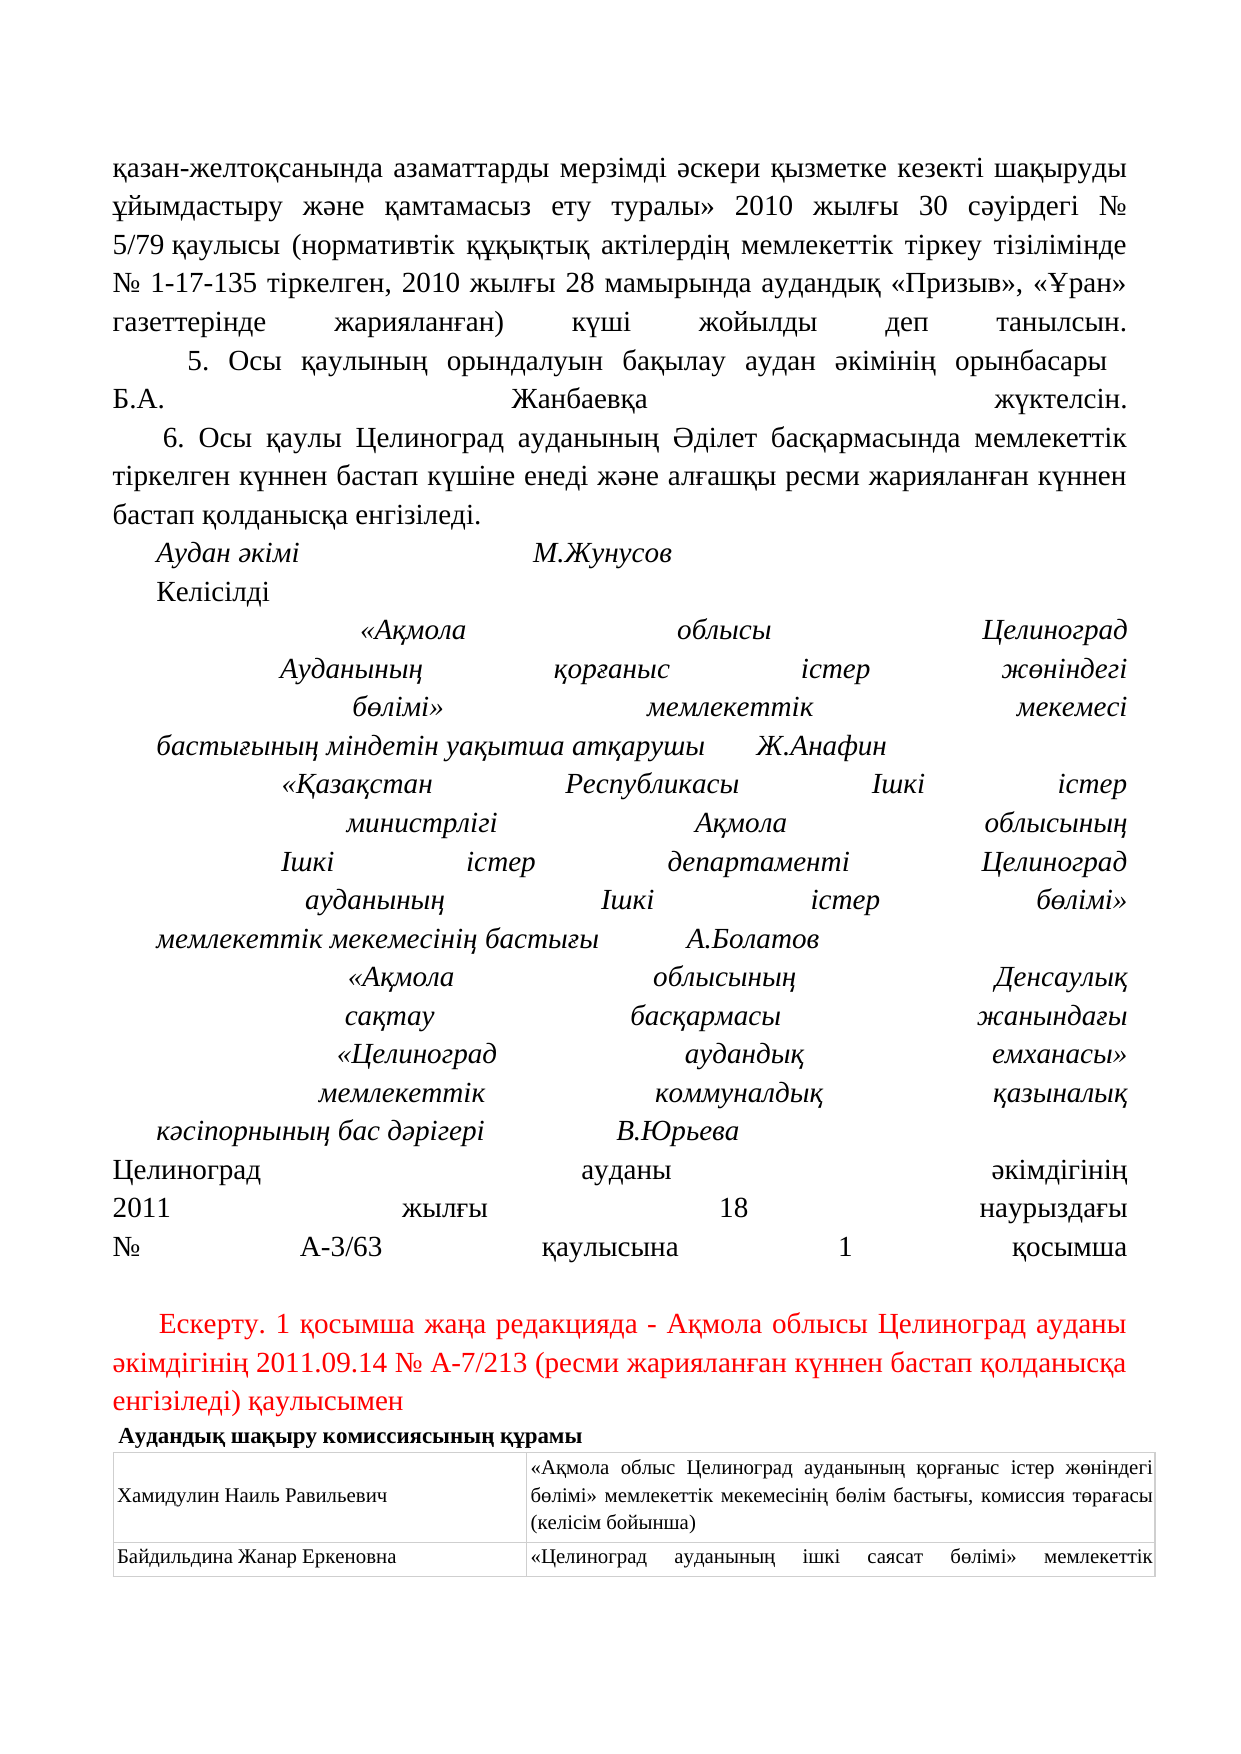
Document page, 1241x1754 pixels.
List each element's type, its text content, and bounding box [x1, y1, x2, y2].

text «Ақмола облысы Целиноград Ауданының қорғаныс істер жөніндегі бөлімі» мемлекеттік мекемесі бастығының міндетін уақытша атқарушы Ж.Анафин [112, 612, 1128, 762]
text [112, 150, 1128, 530]
text Аудан әкімі М.Жунусов [112, 535, 1128, 569]
text «Ақмола облысының Денсаулық сақтау басқармасы жанындағы «Целиноград аудандық емханасы» мемлекеттік коммуналдық қазыналық кәсіпорнының бас дәрігері В.Юрьева [112, 959, 1128, 1147]
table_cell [527, 1543, 1154, 1576]
text Ескерту. 1 қосымша жаңа редакцияда - Ақмола облысы Целиноград ауданы әкімдігінің 2011.09.14 № А-7/213 (ресми жарияланған күннен бастап қолданысқа енгізіледі) қаулысымен [112, 1306, 1128, 1417]
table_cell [114, 1543, 526, 1576]
table_header «Ақмола облыс Целиноград ауданының қорғаныс істер жөніндегі бөлімі» мемлекеттік мекемесінің бөлім бастығы, комиссия төрағасы (келісім бойынша) [527, 1453, 1154, 1542]
table_header Хамидулин Наиль Равильевич [114, 1453, 526, 1542]
text Келісілді [112, 574, 1128, 607]
text Аудандық шақыру комиссиясының құрамы [112, 1422, 1128, 1448]
text «Қазақстан Республикасы Ішкі істер министрлігі Ақмола облысының Ішкі істер департаменті Целиноград ауданының Ішкі істер бөлімі» мемлекеттік мекемесінің бастығы А.Болатов [112, 767, 1128, 954]
text Целиноград ауданы әкімдігінің 2011 жылғы 18 наурыздағы № А-3/63 қаулысына 1 қосымша [112, 1152, 1128, 1301]
